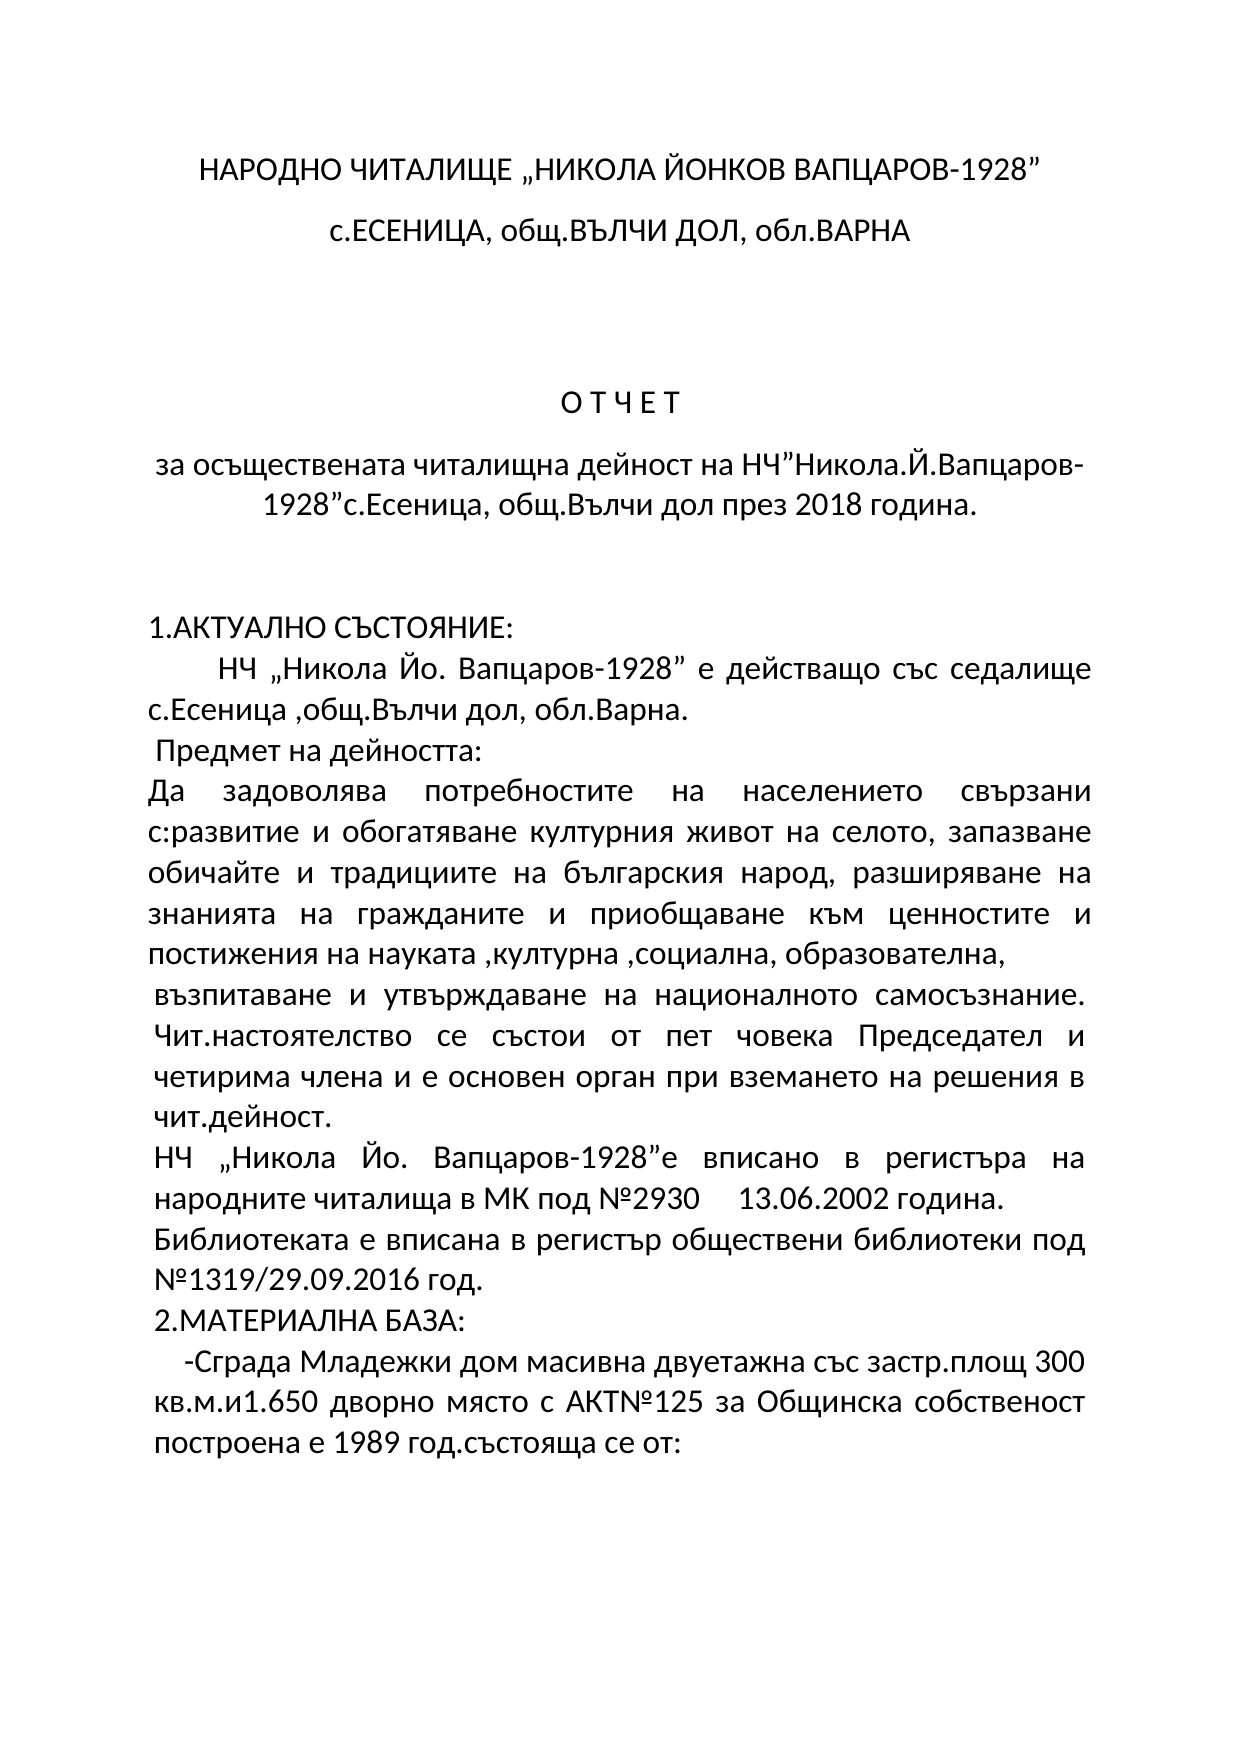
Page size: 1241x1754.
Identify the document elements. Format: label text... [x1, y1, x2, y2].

text за осъществената читалищна дейност на НЧ”Никола.Й.Вапцаров-1928”с.Есеница, общ.Вълчи дол през 2018 година. [148, 443, 1093, 524]
text НЧ „Никола Йо. Вапцаров-1928”е вписано в регистъра на народните читалища в МК под №2930 13.06.2002 година. [153, 1136, 1087, 1217]
text -Сграда Младежки дом масивна двуетажна със застр.площ 300 кв.м.и1.650 дворно място с АКТ№125 за Общинска собственост построена е 1989 год.състояща се от: [153, 1340, 1087, 1462]
text 2.МАТЕРИАЛНА БАЗА: [153, 1299, 1087, 1340]
text НЧ „Никола Йо. Вапцаров-1928” е действащо със седалище с.Есеница ,общ.Вълчи дол, обл.Варна. [148, 647, 1093, 729]
text 1.АКТУАЛНО СЪСТОЯНИЕ: [148, 607, 1093, 647]
text Библиотеката е вписана в регистър обществени библиотеки под №1319/29.09.2016 год. [153, 1217, 1087, 1299]
text НАРОДНО ЧИТАЛИЩЕ „НИКОЛА ЙОНКОВ ВАПЦАРОВ-1928” [148, 148, 1093, 188]
text Да задоволява потребностите на населението свързани с:развитие и обогатяване културния живот на селото, запазване обичайте и традициите на българския народ, разширяване на знанията на гражданите и приобщаване към ценностите и постижения на науката ,културна ,социална, образователна, [148, 769, 1093, 973]
text О Т Ч Е Т [148, 381, 1093, 422]
text възпитаване и утвърждаване на националното самосъзнание. Чит.настоятелство се състои от пет човека Председател и четирима члена и е основен орган при вземането на решения в чит.дейност. [153, 973, 1087, 1136]
text с.ЕСЕНИЦА, общ.ВЪЛЧИ ДОЛ, обл.ВАРНА [148, 209, 1093, 250]
text Предмет на дейността: [148, 729, 1093, 769]
